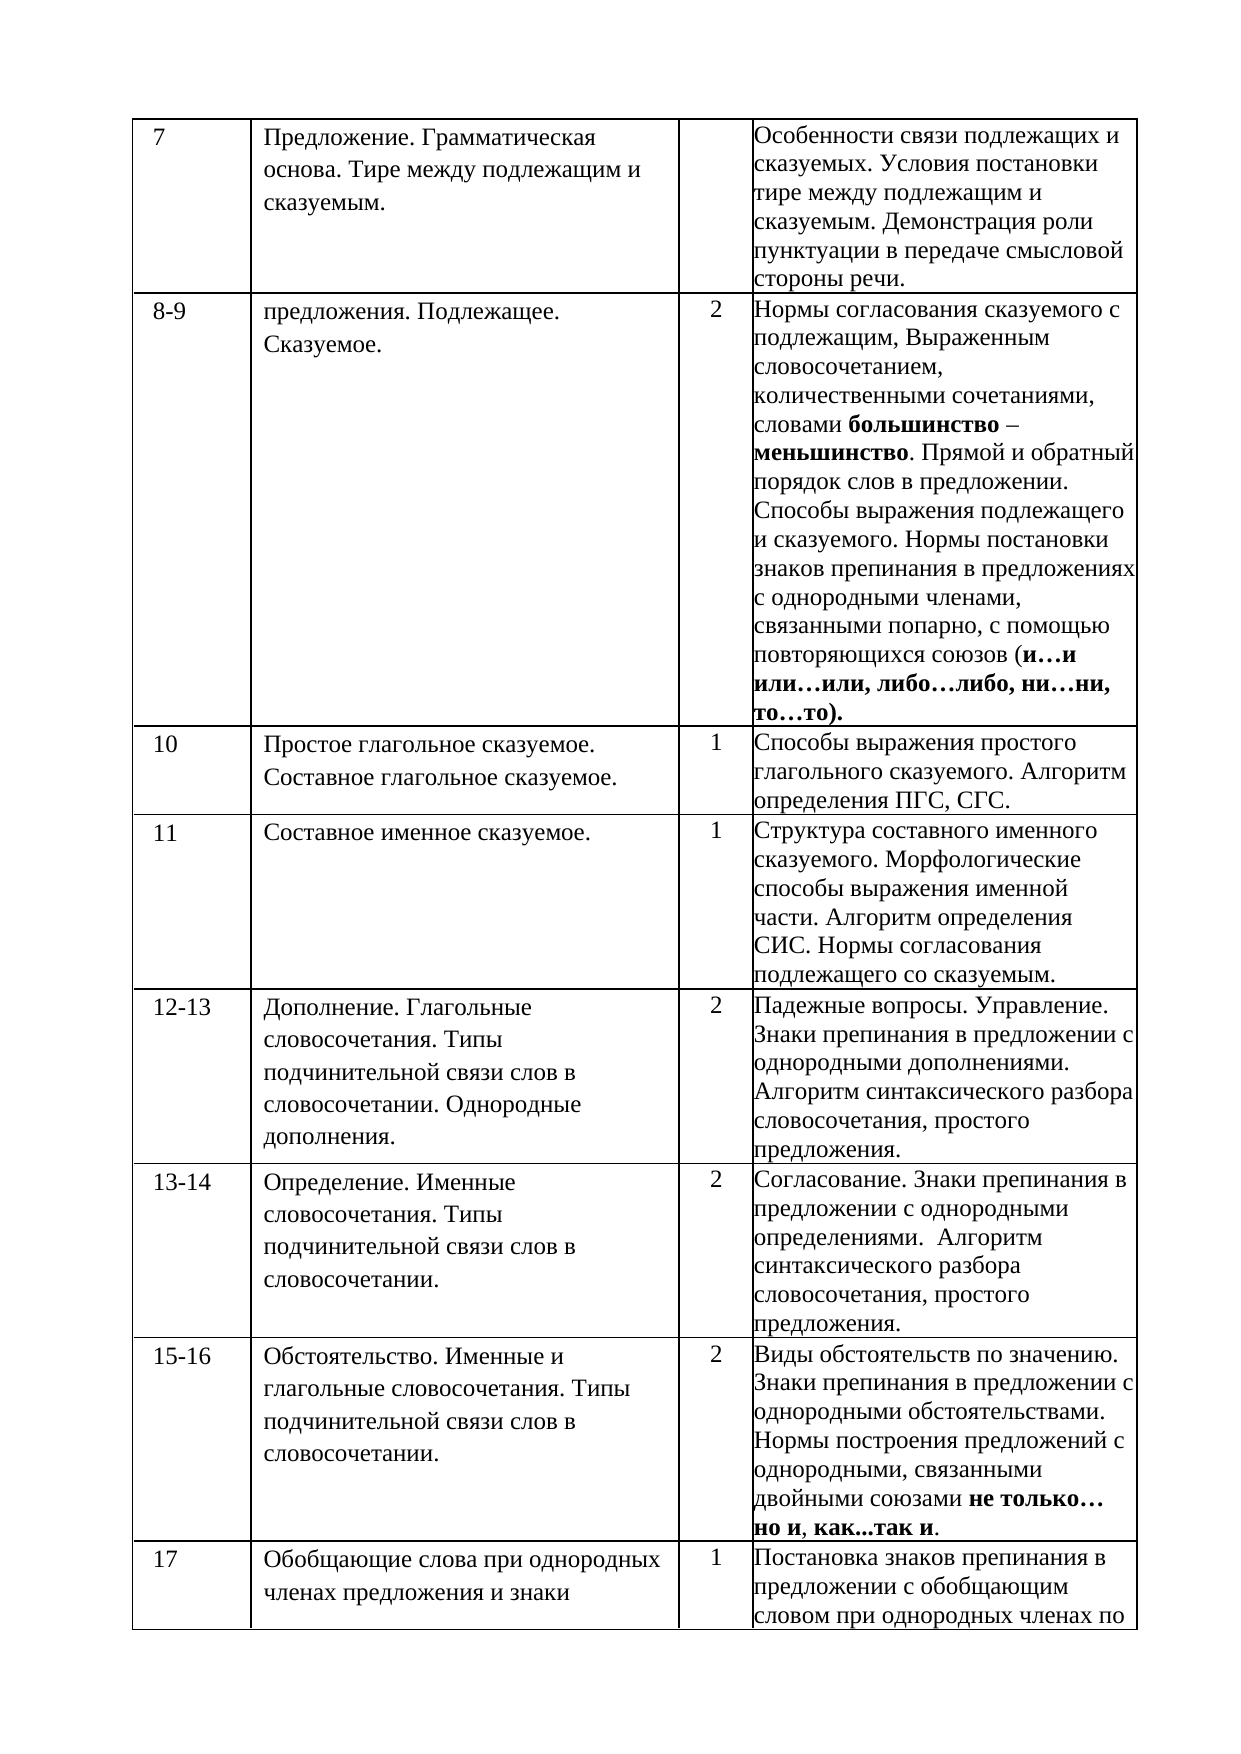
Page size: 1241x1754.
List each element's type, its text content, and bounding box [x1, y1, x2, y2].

table_cell Падежные вопросы. Управление. Знаки препинания в предложении с однородными дополнениями. Алгоритм синтаксического разбора словосочетания, простого предложения. [754, 990, 1136, 1162]
table_cell 12-13 [133, 989, 250, 1162]
table_cell Согласование. Знаки препинания в предложении с однородными определениями. Алгоритм синтаксического разбора словосочетания, простого предложения. [754, 1164, 1136, 1337]
table_cell 7 [133, 120, 250, 292]
table_cell 10 [133, 726, 250, 813]
table_cell [680, 120, 752, 292]
table_cell 17 [133, 1541, 250, 1628]
table_cell Простое глагольное сказуемое. Составное глагольное сказуемое. [252, 727, 678, 813]
table_cell 15-16 [133, 1338, 250, 1540]
table_cell предложения. Подлежащее. Сказуемое. [252, 294, 678, 725]
table_cell 2 [680, 990, 752, 1162]
table_cell Составное именное сказуемое. [252, 815, 678, 988]
table_cell 1 [680, 727, 752, 813]
table_cell Определение. Именные словосочетания. Типы подчинительной связи слов в словосочетании. [252, 1164, 678, 1337]
table_cell Способы выражения простого глагольного сказуемого. Алгоритм определения ПГС, СГС. [754, 727, 1136, 813]
table_cell Нормы согласования сказуемого с подлежащим, Выраженным словосочетанием, количественными сочетаниями, словами большинство – меньшинство. Прямой и обратный порядок слов в предложении. Способы выражения подлежащего и сказуемого. Нормы постановки знаков препинания в предложениях с однородными членами, связанными попарно, с помощью повторяющихся союзов (и…и или…или, либо…либо, ни…ни, то…то). [754, 294, 1136, 725]
table_cell 11 [133, 815, 250, 988]
table_cell Обстоятельство. Именные и глагольные словосочетания. Типы подчинительной связи слов в словосочетании. [252, 1338, 678, 1540]
table_cell 1 [680, 1542, 752, 1628]
table_cell 1 [680, 815, 752, 988]
table_cell 13-14 [133, 1164, 250, 1337]
table_cell Предложение. Грамматическая основа. Тире между подлежащим и сказуемым. [252, 120, 678, 292]
table_cell 8-9 [133, 293, 250, 725]
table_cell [754, 1542, 1136, 1628]
table_cell 2 [680, 1338, 752, 1540]
table_cell Структура составного именного сказуемого. Морфологические способы выражения именной части. Алгоритм определения СИС. Нормы согласования подлежащего со сказуемым. [754, 815, 1136, 988]
table_cell Особенности связи подлежащих и сказуемых. Условия постановки тире между подлежащим и сказуемым. Демонстрация роли пунктуации в передаче смысловой стороны речи. [754, 120, 1136, 292]
table_cell Виды обстоятельств по значению. Знаки препинания в предложении с однородными обстоятельствами. Нормы построения предложений с однородными, связанными двойными союзами не только… но и, как...так и. [754, 1338, 1136, 1540]
table_cell 2 [680, 1164, 752, 1337]
table_cell Дополнение. Глагольные словосочетания. Типы подчинительной связи слов в словосочетании. Однородные дополнения. [252, 990, 678, 1162]
table_cell 2 [680, 294, 752, 725]
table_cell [252, 1542, 678, 1628]
